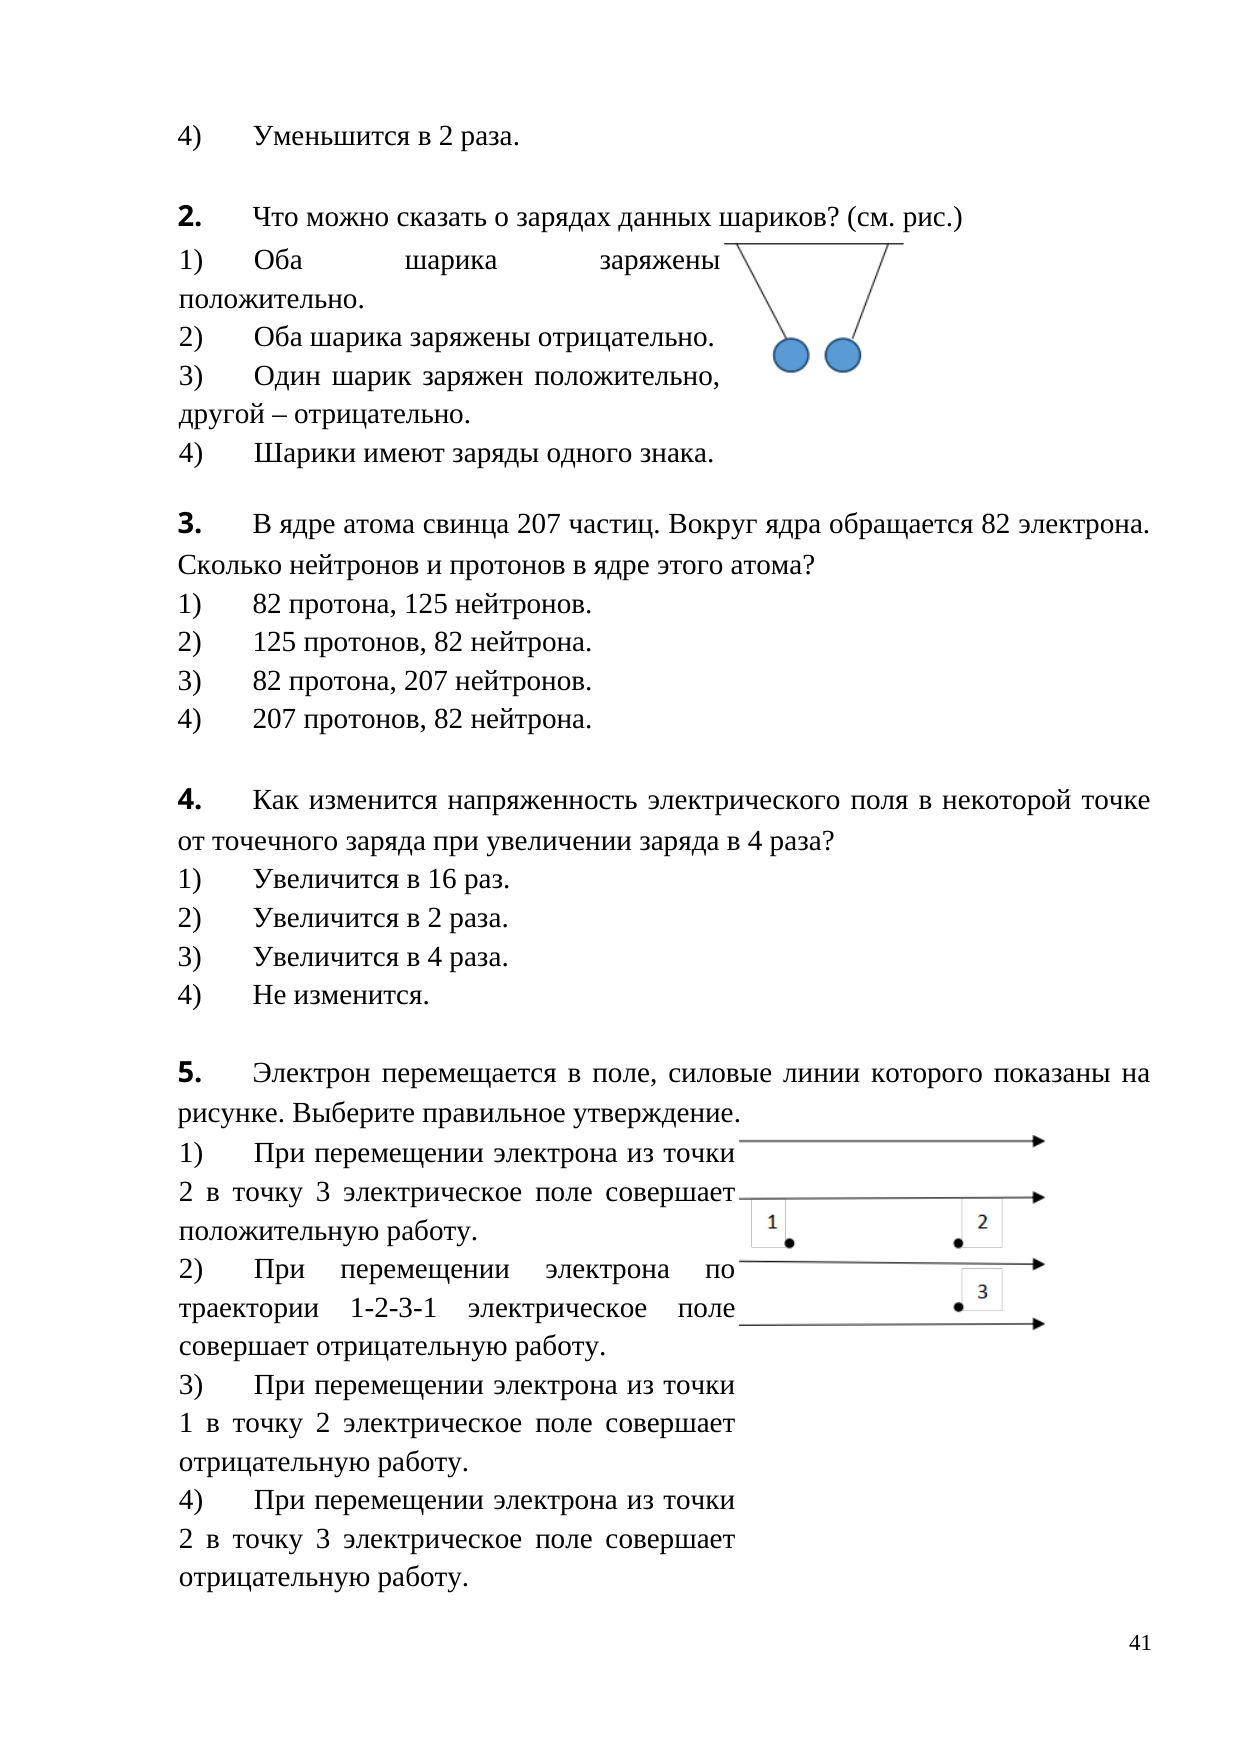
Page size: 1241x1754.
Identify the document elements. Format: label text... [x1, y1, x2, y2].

list Электрон перемещается в поле, силовые линии которого показаны на рисунке. Выберите правильное утверждение. [177, 1051, 1152, 1129]
list 207 протонов, 82 нейтрона. [177, 701, 1152, 735]
list Не изменится. [177, 977, 1152, 1011]
picture [723, 242, 904, 374]
list 82 протона, 207 нейтронов. [177, 663, 1152, 696]
list Увеличится в 2 раза. [177, 900, 1152, 934]
list Увеличится в 4 раза. [177, 939, 1152, 972]
list В ядре атома свинца 207 частиц. Вокруг ядра обращается 82 электрона. Сколько нейтронов и протонов в ядре этого атома? [177, 502, 1152, 581]
table_header При перемещении электрона из точки 2 в точку 3 электрическое поле совершает положительную работу. При перемещении электрона по траектории 1-2-3-1 электрическое поле совершает отрицательную работу. При перемещении электрона из точки 1 в точку 2 электрическое поле совершает отрицательную работу. При перемещении электрона из точки 2 в точку 3 электрическое поле совершает отрицательную работу. [177, 1134, 737, 1599]
table_header [722, 241, 1105, 474]
list Как изменится напряженность электрического поля в некоторой точке от точечного заряда при увеличении заряда в 4 раза? [177, 778, 1152, 857]
list Что можно сказать о зарядах данных шариков? (см. рис.) [177, 195, 1152, 235]
picture [738, 1135, 1046, 1331]
table_header Оба шарика заряжены положительно. Оба шарика заряжены отрицательно. Один шарик заряжен положительно, другой – отрицательно. Шарики имеют заряды одного знака. [177, 241, 722, 474]
table_header [737, 1134, 1105, 1599]
list 125 протонов, 82 нейтрона. [177, 624, 1152, 658]
list Уменьшится в 2 раза. [177, 118, 1152, 152]
list 82 протона, 125 нейтронов. [177, 586, 1152, 619]
list Увеличится в 16 раз. [177, 862, 1152, 895]
